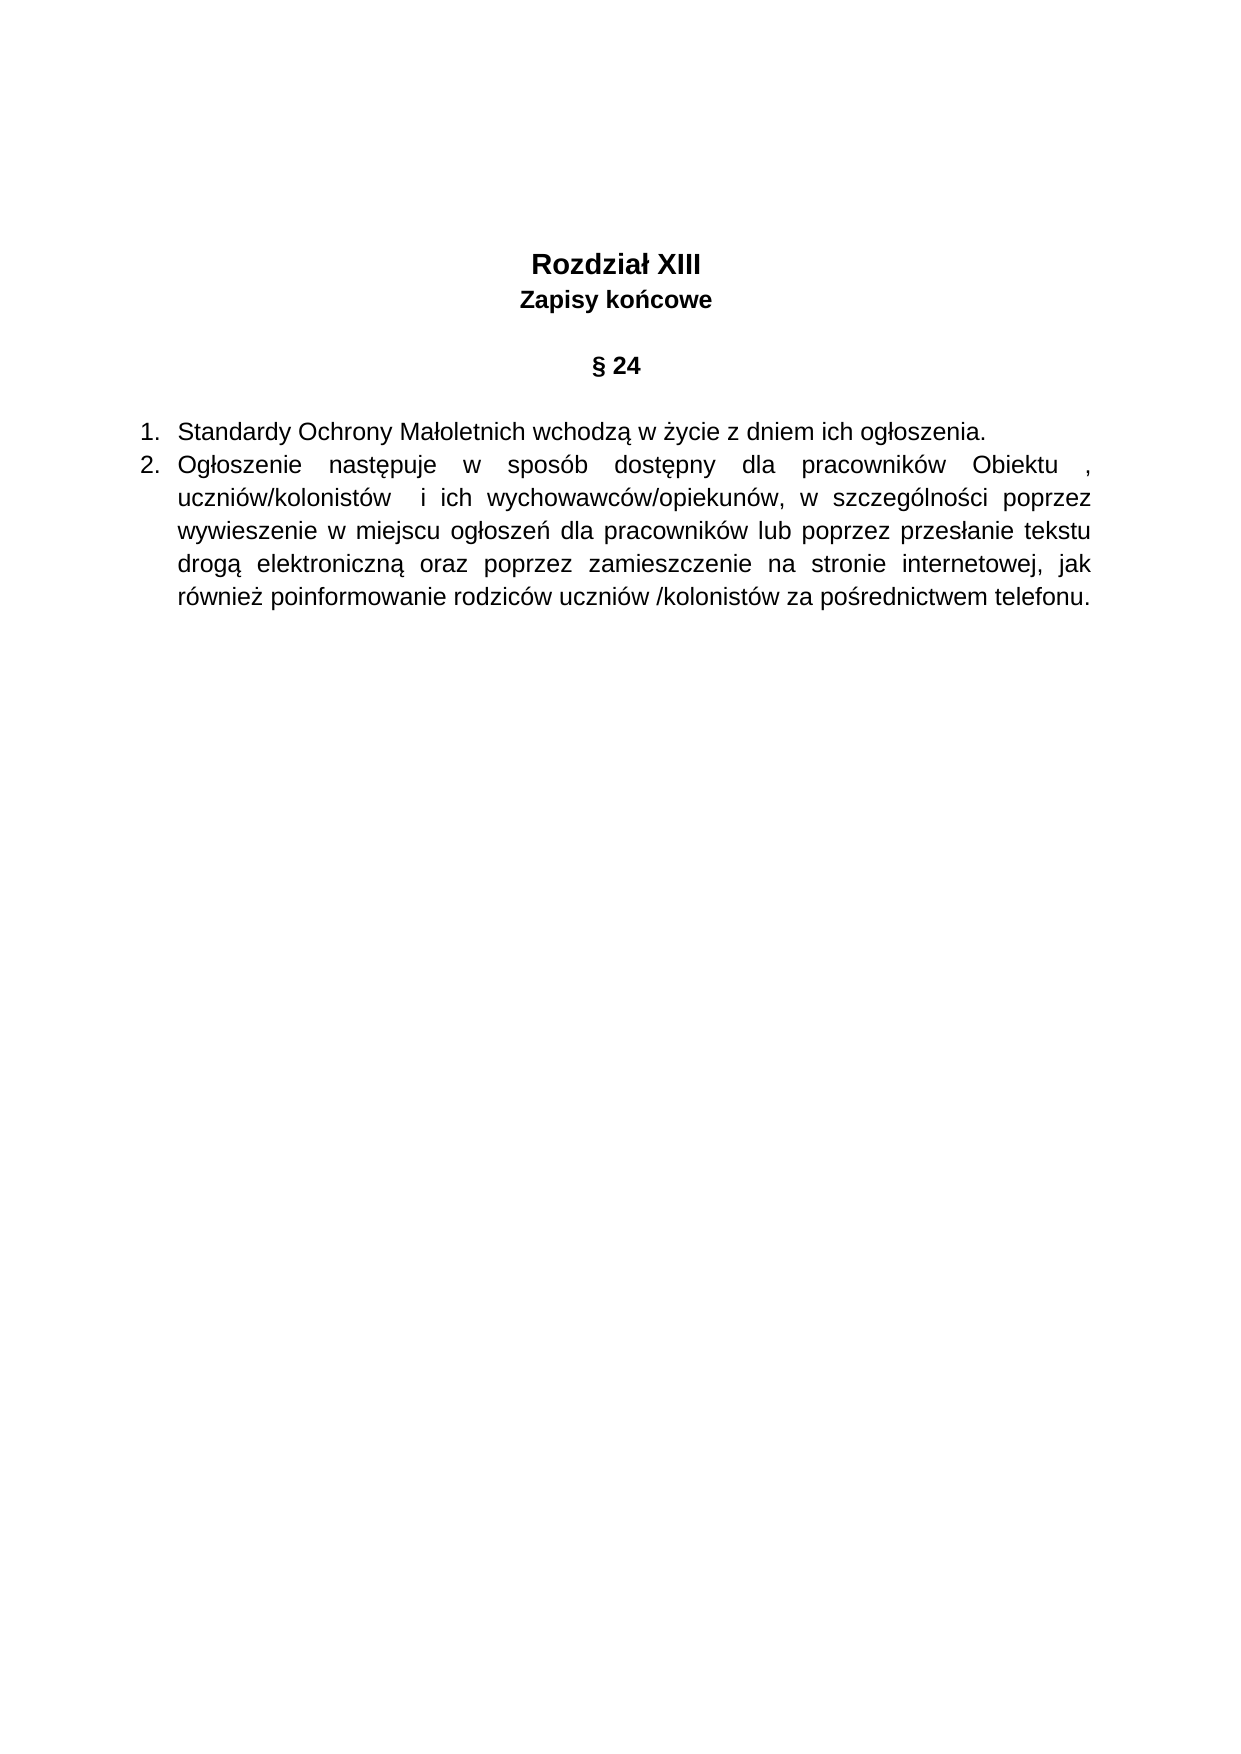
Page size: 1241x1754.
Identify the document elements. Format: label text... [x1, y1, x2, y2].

list Standardy Ochrony Małoletnich wchodzą w życie z dniem ich ogłoszenia. [140, 417, 1093, 446]
text § 24 [140, 351, 1093, 380]
list Ogłoszenie następuje w sposób dostępny dla pracowników Obiektu , uczniów/kolonistów i ich wychowawców/opiekunów, w szczególności poprzez wywieszenie w miejscu ogłoszeń dla pracowników lub poprzez przesłanie tekstu drogą elektroniczną oraz poprzez zamieszczenie na stronie internetowej, jak również poinformowanie rodziców uczniów /kolonistów za pośrednictwem telefonu. [140, 450, 1093, 611]
text Rozdział XIII [140, 247, 1093, 280]
text Zapisy końcowe [140, 285, 1093, 314]
